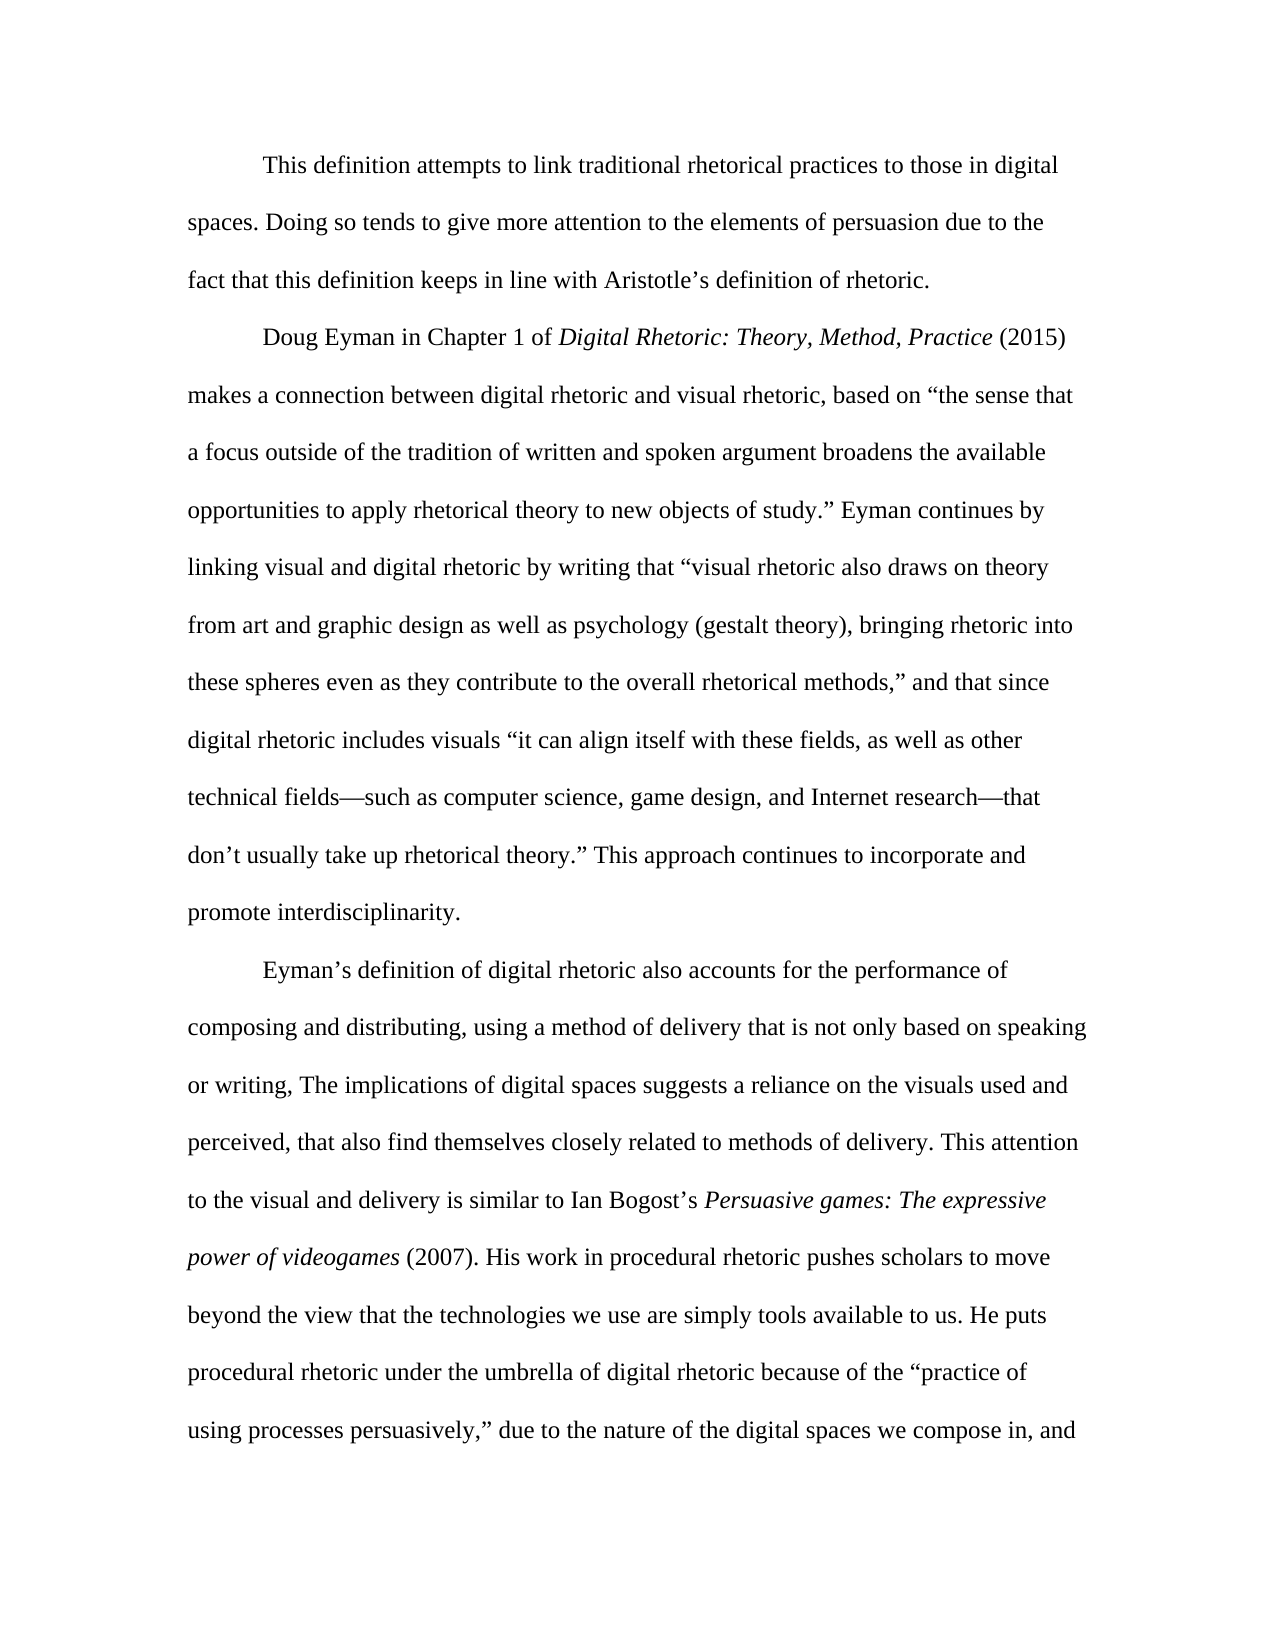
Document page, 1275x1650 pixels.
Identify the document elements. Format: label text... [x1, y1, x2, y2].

text This definition attempts to link traditional rhetorical practices to those in digital spaces. Doing so tends to give more attention to the elements of persuasion due to the fact that this definition keeps in line with Aristotle’s definition of rhetoric. [187, 150, 1087, 294]
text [187, 322, 1087, 1444]
